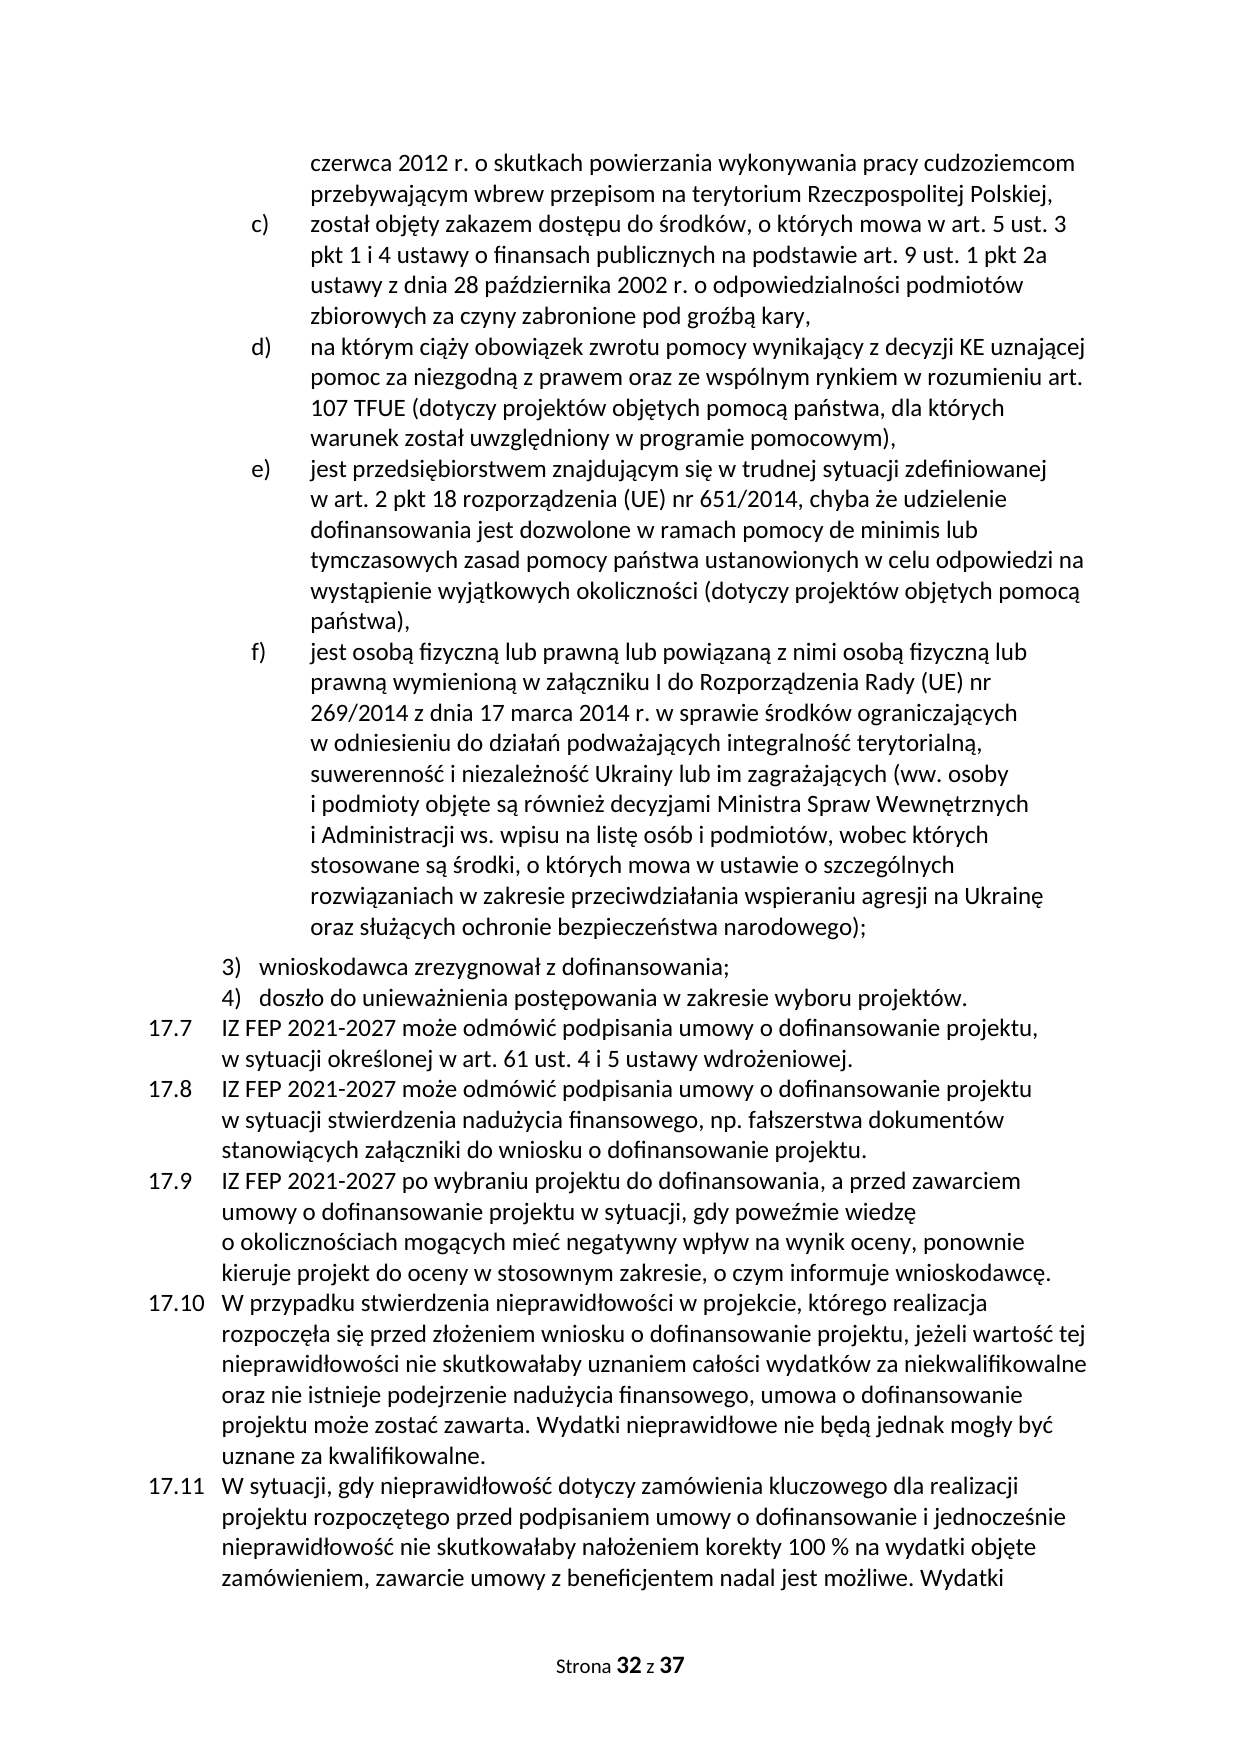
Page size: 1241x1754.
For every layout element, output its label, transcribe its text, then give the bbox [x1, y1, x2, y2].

list W przypadku stwierdzenia nieprawidłowości w projekcie, którego realizacja rozpoczęła się przed złożeniem wniosku o dofinansowanie projektu, jeżeli wartość tej nieprawidłowości nie skutkowałaby uznaniem całości wydatków za niekwalifikowalne oraz nie istnieje podejrzenie nadużycia finansowego, umowa o dofinansowanie projektu może zostać zawarta. Wydatki nieprawidłowe nie będą jednak mogły być uznane za kwalifikowalne. [148, 1287, 1093, 1470]
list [148, 1470, 1093, 1592]
list doszło do unieważnienia postępowania w zakresie wyboru projektów. [221, 982, 1093, 1013]
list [251, 148, 1093, 209]
list jest osobą fizyczną lub prawną lub powiązaną z nimi osobą fizyczną lub prawną wymienioną w załączniku I do Rozporządzenia Rady (UE) nr 269/2014 z dnia 17 marca 2014 r. w sprawie środków ograniczających w odniesieniu do działań podważających integralność terytorialną, suwerenność i niezależność Ukrainy lub im zagrażających (ww. osoby i podmioty objęte są również decyzjami Ministra Spraw Wewnętrznych i Administracji ws. wpisu na listę osób i podmiotów, wobec których stosowane są środki, o których mowa w ustawie o szczególnych rozwiązaniach w zakresie przeciwdziałania wspieraniu agresji na Ukrainę oraz służących ochronie bezpieczeństwa narodowego); [251, 636, 1093, 941]
list IZ FEP 2021-2027 może odmówić podpisania umowy o dofinansowanie projektu, w sytuacji określonej w art. 61 ust. 4 i 5 ustawy wdrożeniowej. [148, 1013, 1093, 1074]
list został objęty zakazem dostępu do środków, o których mowa w art. 5 ust. 3 pkt 1 i 4 ustawy o finansach publicznych na podstawie art. 9 ust. 1 pkt 2a ustawy z dnia 28 października 2002 r. o odpowiedzialności podmiotów zbiorowych za czyny zabronione pod groźbą kary, [251, 209, 1093, 331]
list wnioskodawca zrezygnował z dofinansowania; [221, 952, 1093, 982]
list IZ FEP 2021-2027 po wybraniu projektu do dofinansowania, a przed zawarciem umowy o dofinansowanie projektu w sytuacji, gdy poweźmie wiedzę o okolicznościach mogących mieć negatywny wpływ na wynik oceny, ponownie kieruje projekt do oceny w stosownym zakresie, o czym informuje wnioskodawcę. [148, 1165, 1093, 1287]
list na którym ciąży obowiązek zwrotu pomocy wynikający z decyzji KE uznającej pomoc za niezgodną z prawem oraz ze wspólnym rynkiem w rozumieniu art. 107 TFUE (dotyczy projektów objętych pomocą państwa, dla których warunek został uwzględniony w programie pomocowym), [251, 331, 1093, 453]
list IZ FEP 2021-2027 może odmówić podpisania umowy o dofinansowanie projektu w sytuacji stwierdzenia nadużycia finansowego, np. fałszerstwa dokumentów stanowiących załączniki do wniosku o dofinansowanie projektu. [148, 1074, 1093, 1165]
list jest przedsiębiorstwem znajdującym się w trudnej sytuacji zdefiniowanej w art. 2 pkt 18 rozporządzenia (UE) nr 651/2014, chyba że udzielenie dofinansowania jest dozwolone w ramach pomocy de minimis lub tymczasowych zasad pomocy państwa ustanowionych w celu odpowiedzi na wystąpienie wyjątkowych okoliczności (dotyczy projektów objętych pomocą państwa), [251, 453, 1093, 636]
